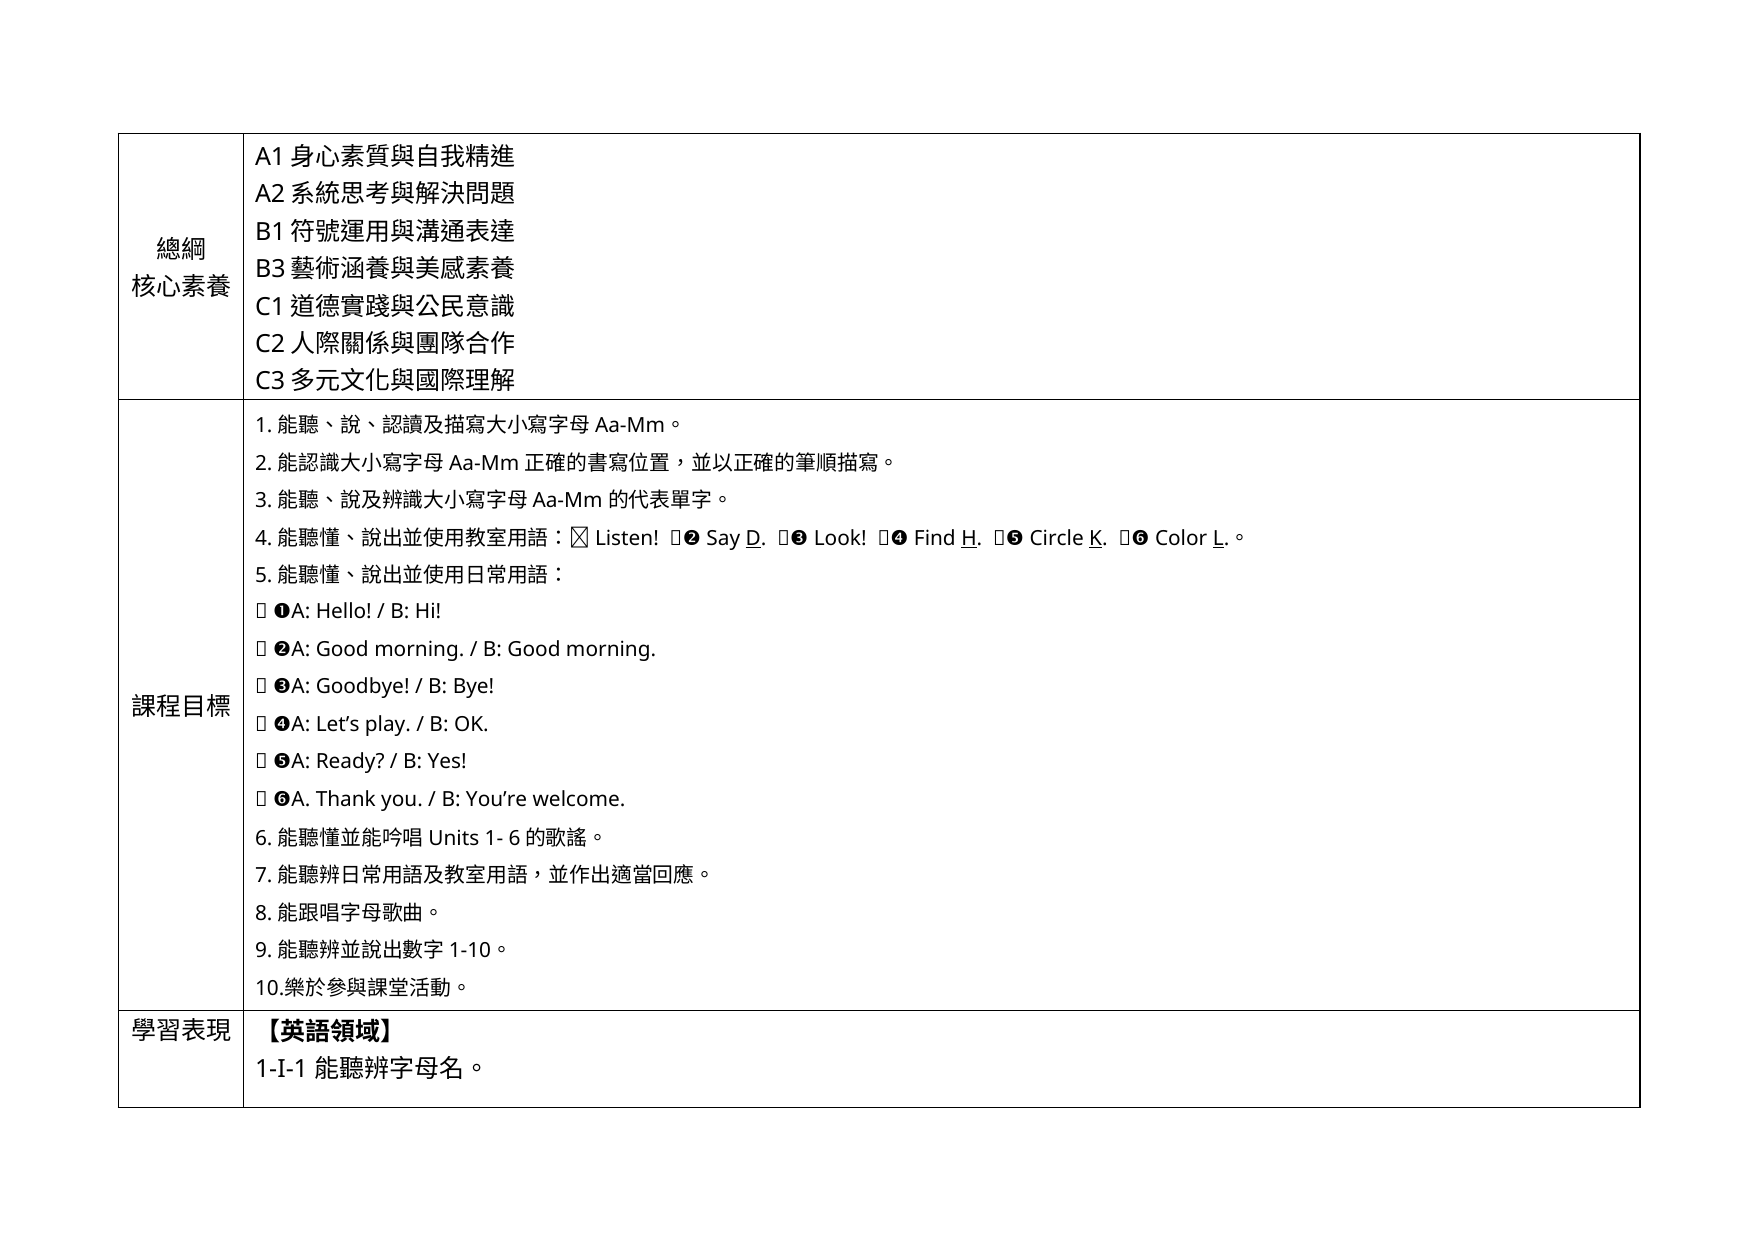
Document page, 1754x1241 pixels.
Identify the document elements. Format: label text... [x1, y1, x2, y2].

table_cell 課程目標 [119, 400, 243, 1010]
table_cell 1. 能聽、說、認讀及描寫大小寫字母 Aa-Mm。 2. 能認識大小寫字母 Aa-Mm 正確的書寫位置，並以正確的筆順描寫。 3. 能聽、說及辨識大小寫字母 Aa-Mm 的代表單字。 4. 能聽懂、說出並使用教室用語： Listen!  Say D.  Look!  Find H.  Circle K.  Color L.。 5. 能聽懂、說出並使用日常用語：  A: Hello! / B: Hi!  A: Good morning. / B: Good morning.  A: Goodbye! / B: Bye!  A: Let’s play. / B: OK.  A: Ready? / B: Yes!  A. Thank you. / B: You’re welcome. 6. 能聽懂並能吟唱 Units 1- 6的歌謠。 7. 能聽辨日常用語及教室用語，並作出適當回應。 8. 能跟唱字母歌曲。 9. 能聽辨並說出數字1-10。 10.樂於參與課堂活動。 [244, 400, 1639, 1010]
table_cell 總綱 核心素養 [119, 134, 243, 399]
table_cell A1身心素質與自我精進 A2系統思考與解決問題 B1符號運用與溝通表達 B3藝術涵養與美感素養 C1道德實踐與公民意識 C2人際關係與團隊合作 C3多元文化與國際理解 [244, 134, 1639, 399]
table_cell 學習表現 [119, 1011, 243, 1107]
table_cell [244, 1011, 1639, 1107]
